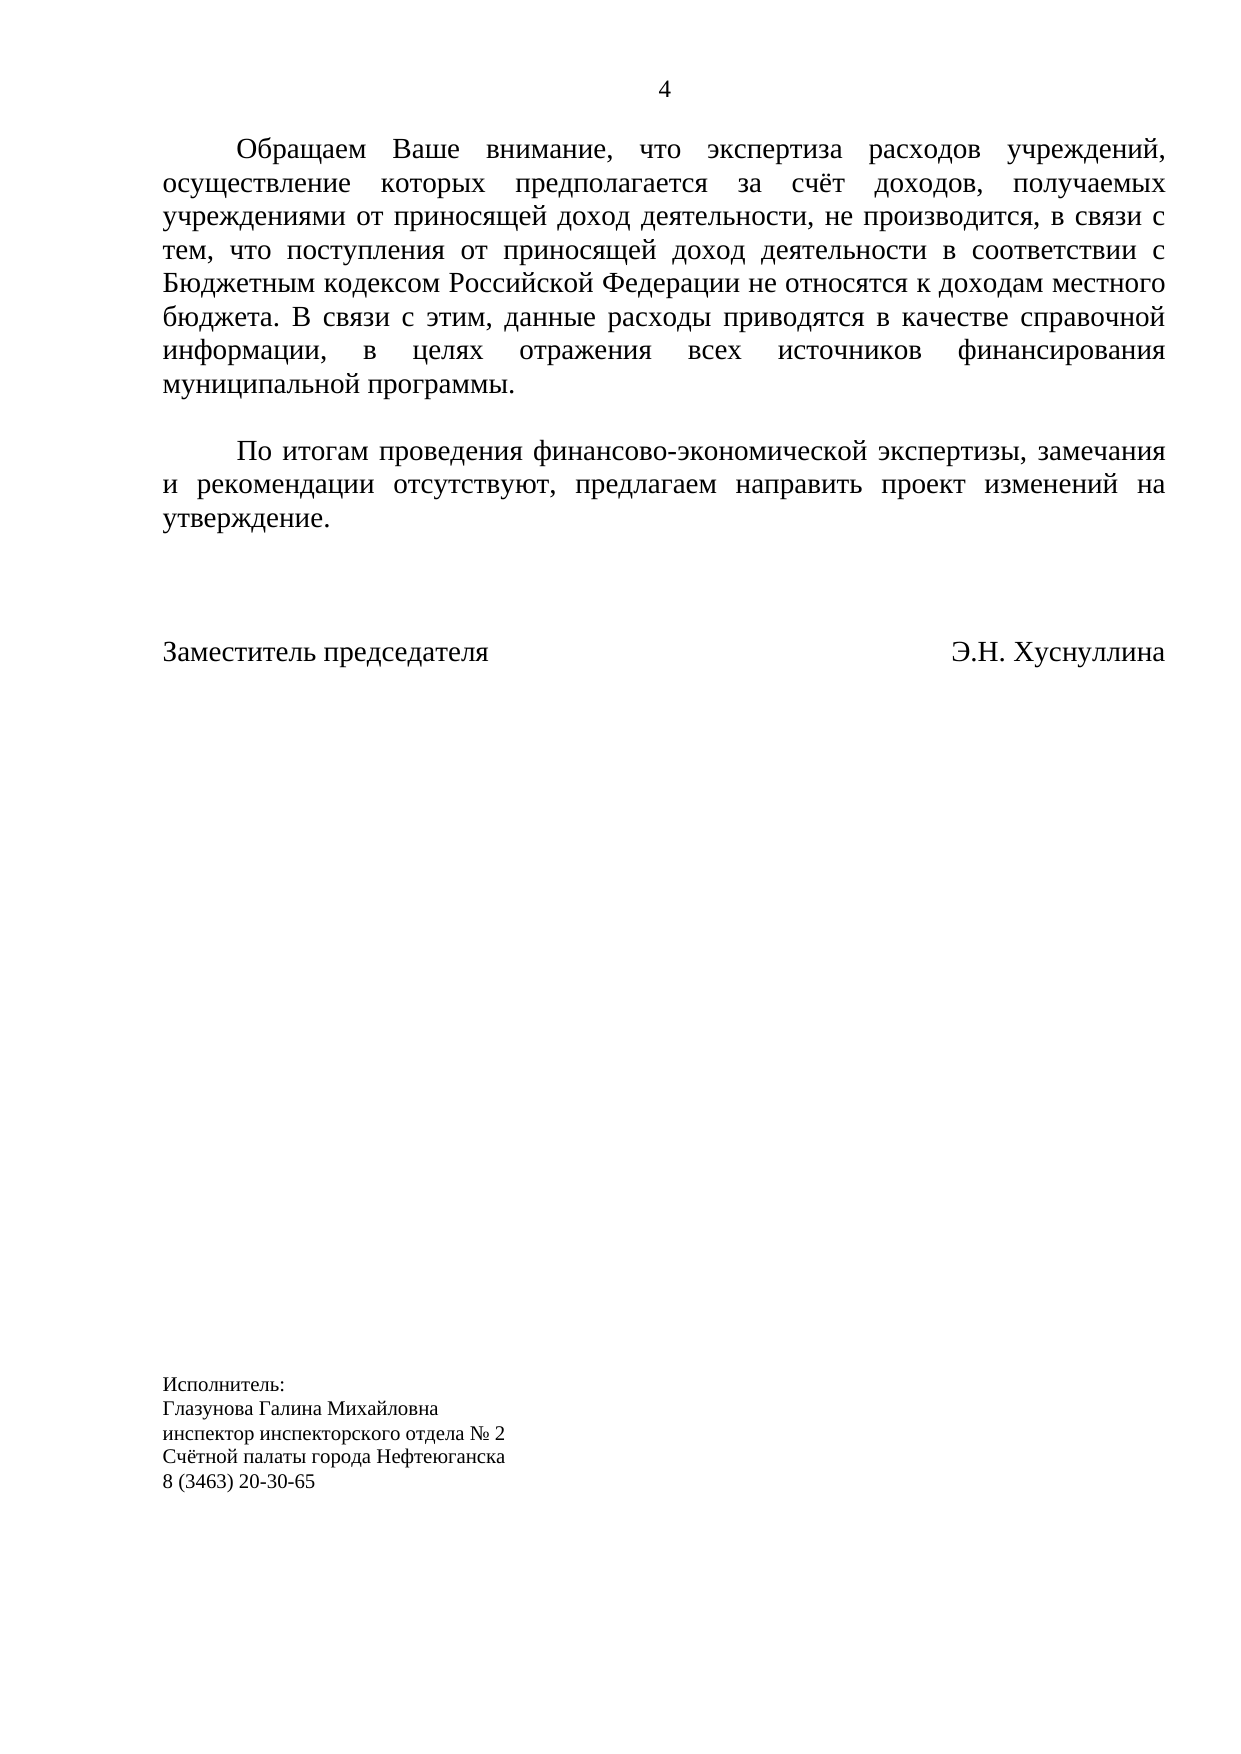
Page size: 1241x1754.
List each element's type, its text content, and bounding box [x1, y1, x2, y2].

text Заместитель председателя Э.Н. Хуснуллина [162, 634, 1167, 668]
text Обращаем Ваше внимание, что экспертиза расходов учреждений, осуществление которых предполагается за счёт доходов, получаемых учреждениями от приносящей доход деятельности, не производится, в связи с тем, что поступления от приносящей доход деятельности в соответствии с Бюджетным кодексом Российской Федерации не относятся к доходам местного бюджета. В связи с этим, данные расходы приводятся в качестве справочной информации, в целях отражения всех источников финансирования муниципальной программы. [162, 131, 1167, 399]
text Исполнитель: [162, 1372, 1167, 1396]
text Глазунова Галина Михайловна [162, 1396, 1167, 1420]
text По итогам проведения финансово-экономической экспертизы, замечания и рекомендации отсутствуют, предлагаем направить проект изменений на утверждение. [162, 433, 1167, 534]
text инспектор инспекторского отдела № 2 [162, 1420, 1167, 1444]
text Счётной палаты города Нефтеюганска [162, 1444, 1167, 1468]
text 8 (3463) 20-30-65 [162, 1468, 1167, 1493]
